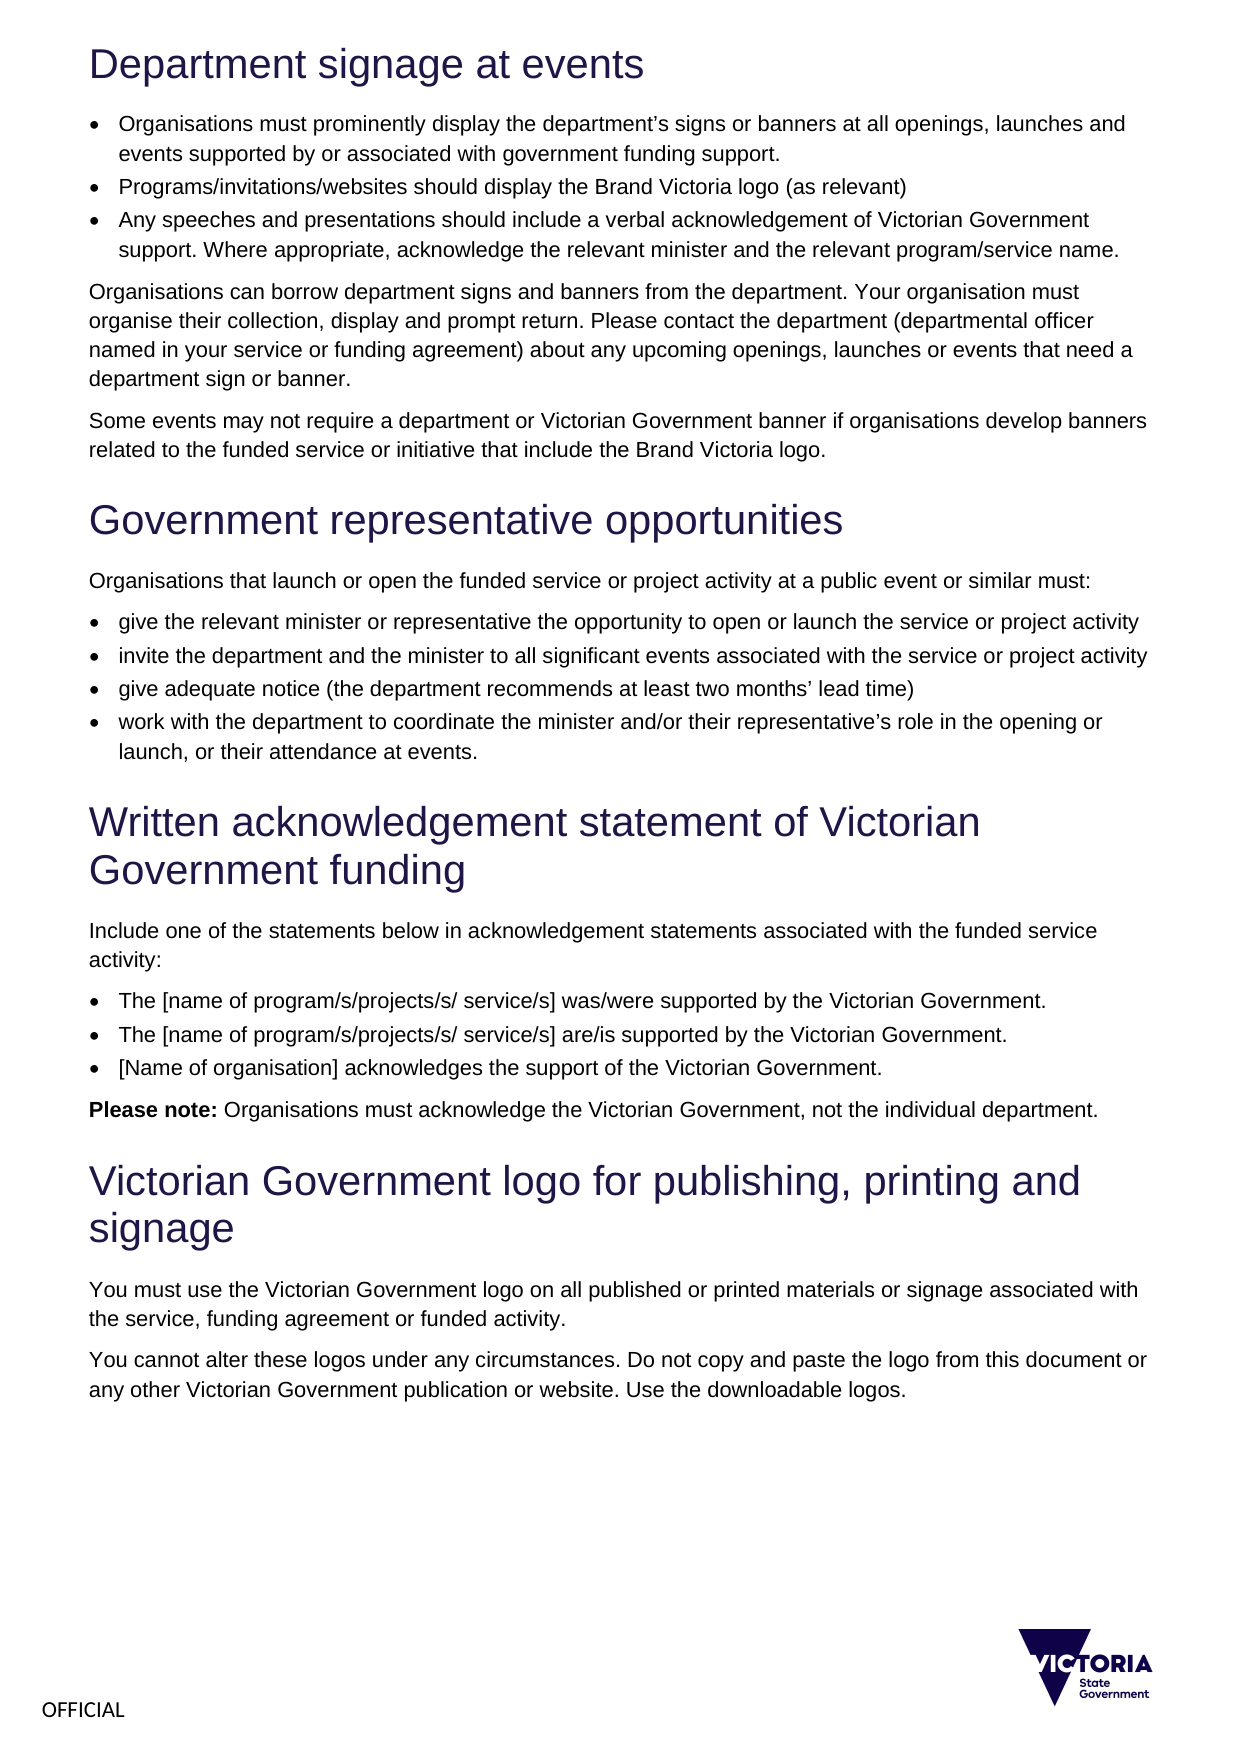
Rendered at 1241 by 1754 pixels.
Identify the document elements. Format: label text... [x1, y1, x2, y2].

text work with the department to coordinate the minister and/or their representative’s role in the opening or launch, or their attendance at events. [89, 706, 1152, 764]
text The [name of program/s/projects/s/ service/s] was/were supported by the Victorian Government. [89, 985, 1152, 1014]
subtitle Government representative opportunities [89, 496, 1152, 543]
text invite the department and the minister to all significant events associated with the service or project activity [89, 639, 1152, 668]
text Organisations can borrow department signs and banners from the department. Your organisation must organise their collection, display and prompt return. Please contact the department (departmental officer named in your service or funding agreement) about any upcoming openings, launches or events that need a department sign or banner. [89, 275, 1152, 391]
subtitle Written acknowledgement statement of Victorian Government funding [89, 798, 1152, 893]
text The [name of program/s/projects/s/ service/s] are/is supported by the Victorian Government. [89, 1018, 1152, 1048]
text Any speeches and presentations should include a verbal acknowledgement of Victorian Government support. Where appropriate, acknowledge the relevant minister and the relevant program/service name. [89, 204, 1152, 262]
text You cannot alter these logos under any circumstances. Do not copy and paste the logo from this document or any other Victorian Government publication or website. Use the downloadable logos. [89, 1343, 1152, 1402]
picture [1, 1623, 1241, 1754]
text Organisations that launch or open the funded service or project activity at a public event or similar must: [89, 564, 1152, 593]
text Include one of the statements below in acknowledgement statements associated with the funded service activity: [89, 914, 1152, 973]
text give adequate notice (the department recommends at least two months’ lead time) [89, 673, 1152, 702]
text You must use the Victorian Government logo on all published or printed materials or signage associated with the service, funding agreement or funded activity. [89, 1273, 1152, 1331]
text Programs/invitations/websites should display the Brand Victoria logo (as relevant) [89, 171, 1152, 200]
subtitle Department signage at events [89, 39, 1152, 87]
subtitle Victorian Government logo for publishing, printing and signage [89, 1156, 1152, 1252]
text Some events may not require a department or Victorian Government banner if organisations develop banners related to the funded service or initiative that include the Brand Victoria logo. [89, 404, 1152, 462]
text [Name of organisation] acknowledges the support of the Victorian Government. [89, 1052, 1152, 1081]
text Organisations must prominently display the department’s signs or banners at all openings, launches and events supported by or associated with government funding support. [89, 108, 1152, 166]
text Please note: Organisations must acknowledge the Victorian Government, not the individual department. [89, 1093, 1152, 1123]
text give the relevant minister or representative the opportunity to open or launch the service or project activity [89, 606, 1152, 635]
